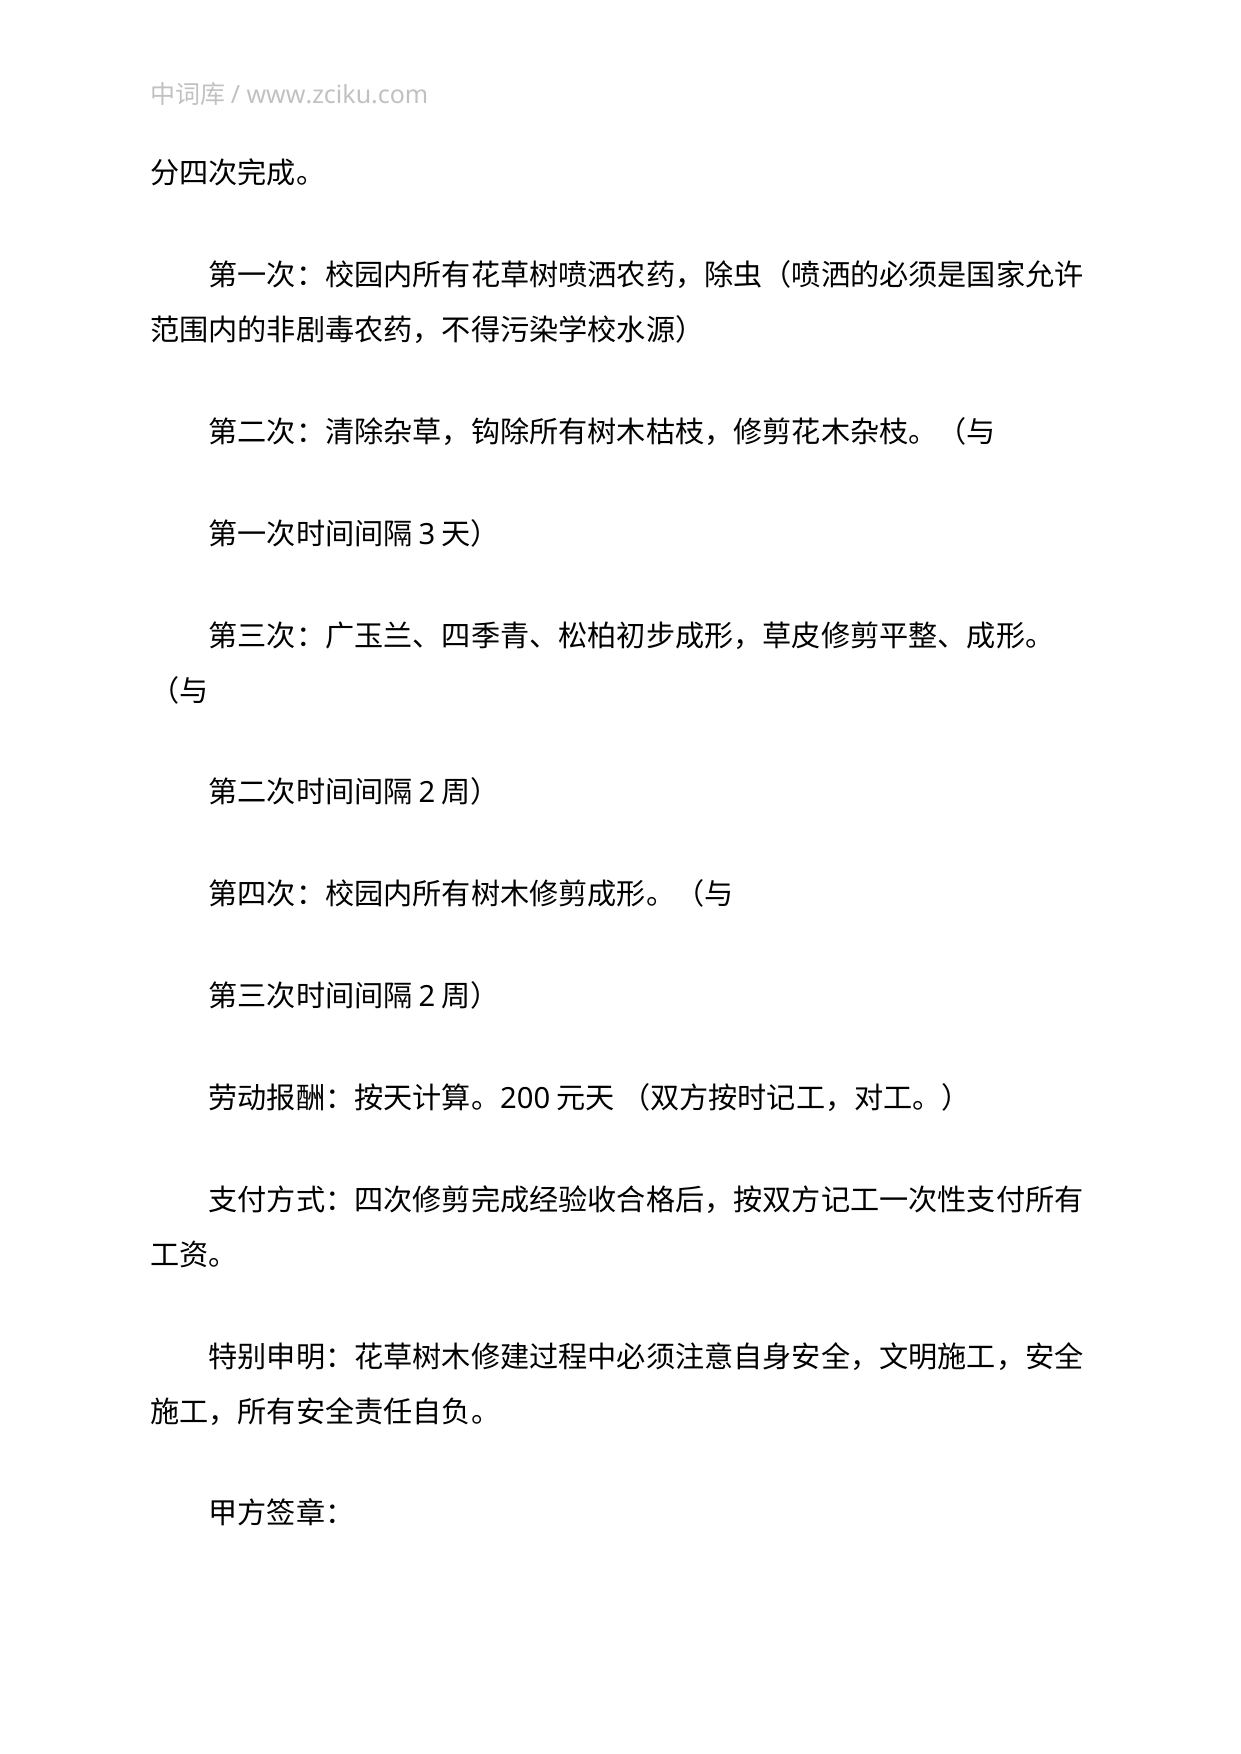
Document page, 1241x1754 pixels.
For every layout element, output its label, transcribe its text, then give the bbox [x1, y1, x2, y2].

text 劳动报酬：按天计算。200元天 （双方按时记工，对工。） [150, 1074, 1090, 1117]
text 第一次：校园内所有花草树喷洒农药，除虫（喷洒的必须是国家允许范围内的非剧毒农药，不得污染学校水源） [150, 252, 1090, 349]
text 第二次时间间隔2周） [150, 769, 1090, 811]
text 第三次：广玉兰、四季青、松柏初步成形，草皮修剪平整、成形。（与 [150, 612, 1090, 709]
text 甲方签章： [150, 1490, 1090, 1532]
text 第三次时间间隔2周） [150, 973, 1090, 1015]
text 特别申明：花草树木修建过程中必须注意自身安全，文明施工，安全施工，所有安全责任自负。 [150, 1333, 1090, 1430]
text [150, 150, 1090, 192]
text 支付方式：四次修剪完成经验收合格后，按双方记工一次性支付所有工资。 [150, 1177, 1090, 1274]
text 第一次时间间隔3天） [150, 510, 1090, 553]
text 第二次：清除杂草，钩除所有树木枯枝，修剪花木杂枝。（与 [150, 408, 1090, 451]
text 第四次：校园内所有树木修剪成形。（与 [150, 871, 1090, 913]
